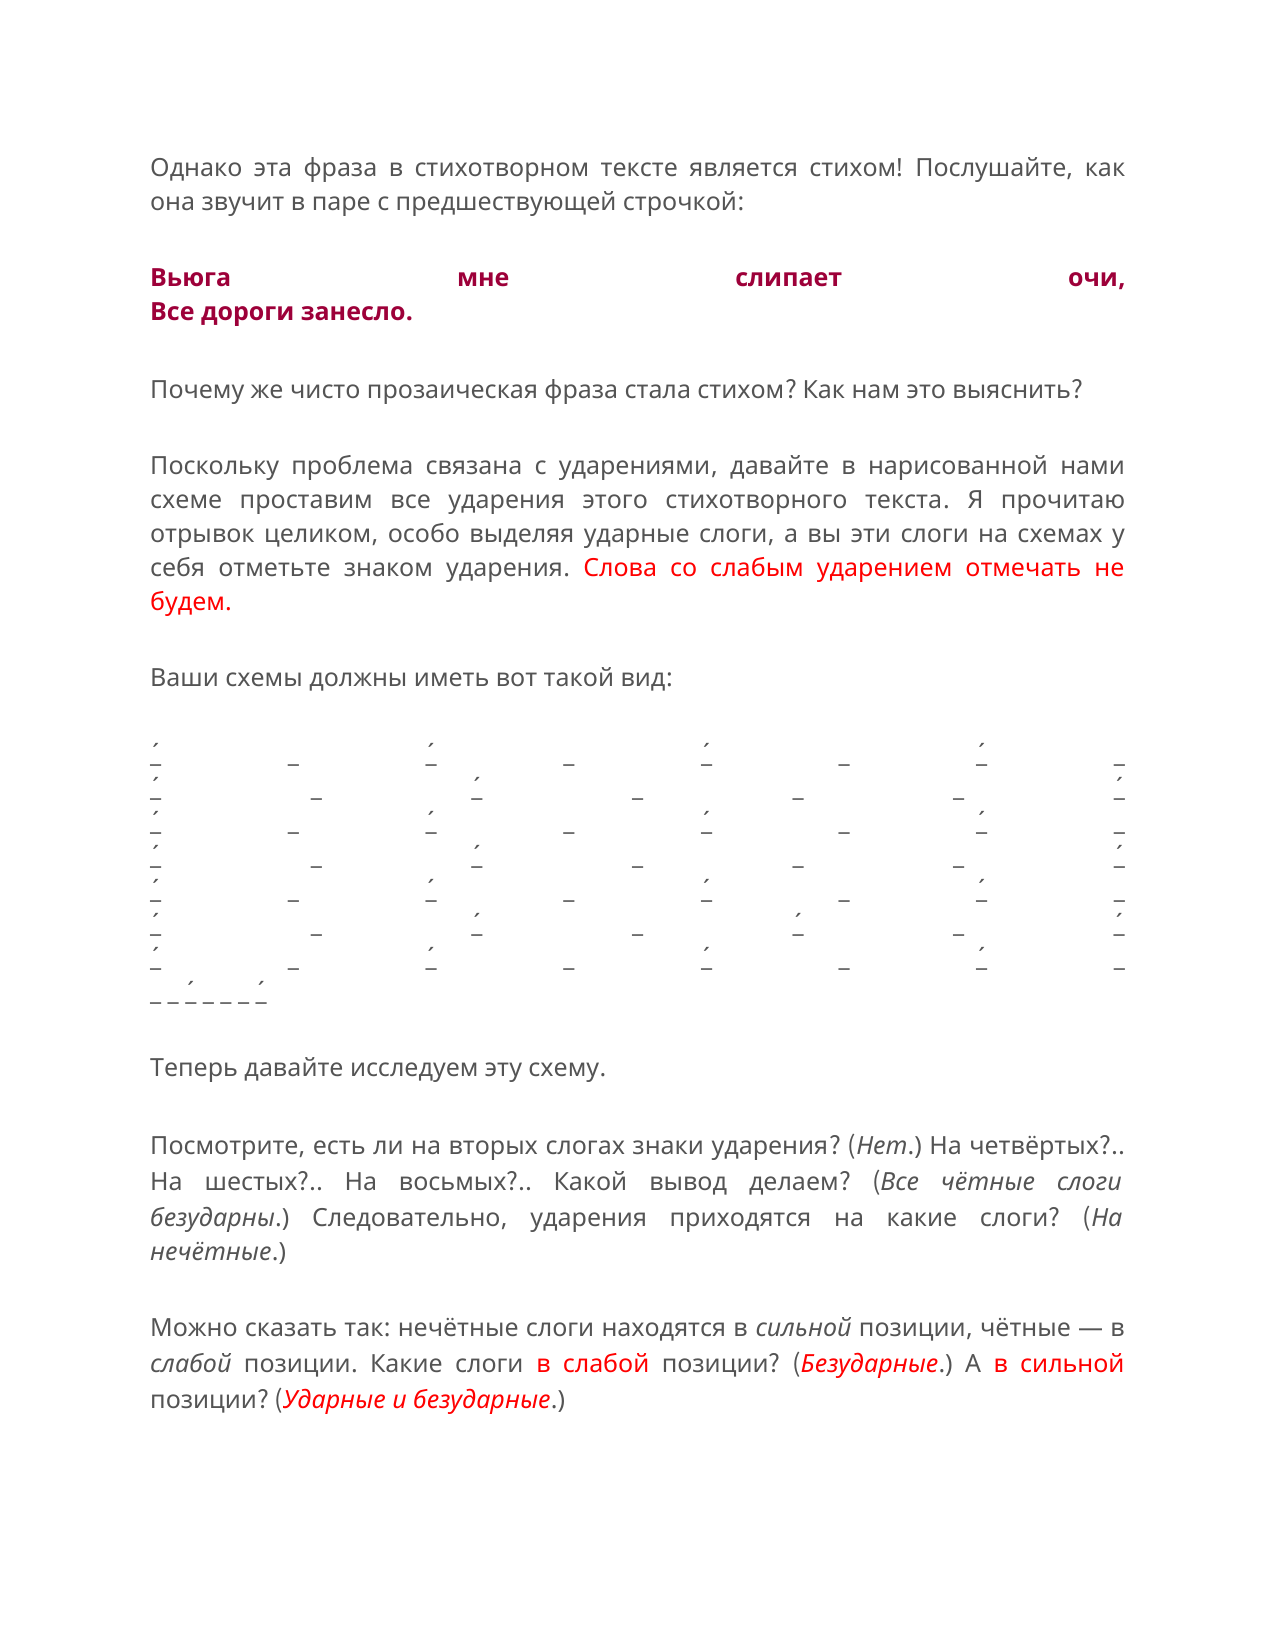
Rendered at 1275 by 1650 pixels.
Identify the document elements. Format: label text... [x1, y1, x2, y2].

text Теперь давайте исследуем эту схему. [150, 1049, 1125, 1083]
text Почему же чисто прозаическая фраза стала стихом? Как нам это выяснить? [150, 369, 1125, 406]
text Поскольку проблема связана с ударениями, давайте в нарисованной нами схеме проставим все ударения этого стихотворного текста. Я прочитаю отрывок целиком, особо выделяя ударные слоги, а вы эти слоги на схемах у себя отметьте знаком ударения. Слова со слабым ударением отмечать не будем. [150, 447, 1125, 618]
text Вьюга мне слипает очи, Все дороги занесло. [150, 260, 1125, 328]
text _́ _ _́ _ _́ _ _́ _ _́ _ _́ _ _ _ _́ _́ _ _́ _ _́ _ _́ _ _́ _ _́ _ _ _ _́ _́ _ _́ _ _́ _ _́ _ _́ _ _́ _ _́ _ _́ _́ _ _́ _ _́ _ _́ _ _ _ _́ _ _ _ _́ [150, 735, 1125, 1008]
text Однако эта фраза в стихотворном тексте является стихом! Послушайте, как она звучит в паре с предшествующей строчкой: [150, 150, 1125, 218]
text Посмотрите, есть ли на вторых слогах знаки ударения? (Нет.) На четвёртых?.. На шестых?.. На восьмых?.. Какой вывод делаем? (Все чётные слоги безударны.) Следовательно, ударения приходятся на какие слоги? (На нечётные.) [150, 1125, 1125, 1268]
text Ваши схемы должны иметь вот такой вид: [150, 659, 1125, 693]
text Можно сказать так: нечётные слоги находятся в сильной позиции, чётные — в слабой позиции. Какие слоги в слабой позиции? (Безударные.) А в сильной позиции? (Ударные и безударные.) [150, 1309, 1125, 1416]
